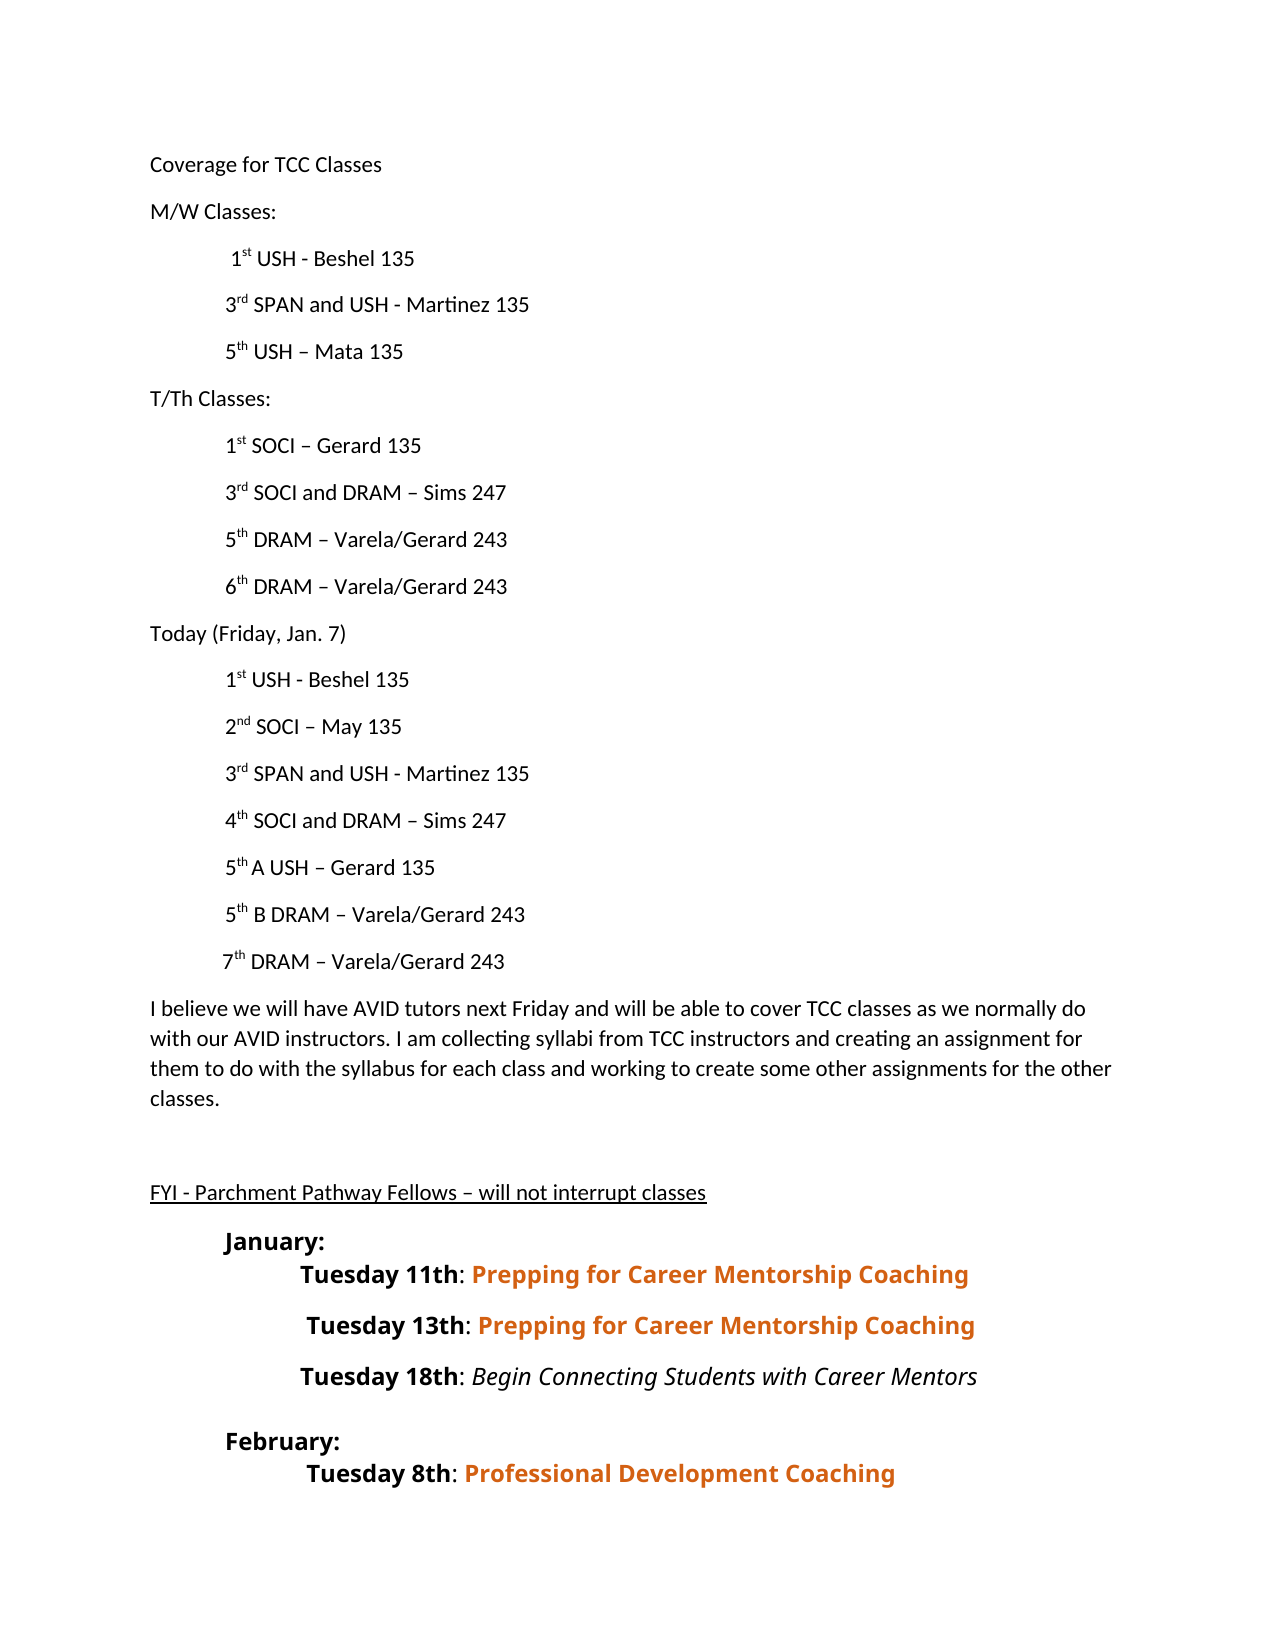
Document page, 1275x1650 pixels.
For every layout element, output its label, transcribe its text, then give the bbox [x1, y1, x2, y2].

text 5th A USH – Gerard 135 [150, 853, 1125, 881]
text 7th DRAM – Varela/Gerard 243 [150, 947, 1125, 975]
text January: [150, 1225, 1125, 1258]
text 1st USH - Beshel 135 [150, 666, 1125, 694]
text Tuesday 13th: Prepping for Career Mentorship Coaching [225, 1308, 1125, 1341]
text M/W Classes: [150, 197, 1125, 225]
text 6th DRAM – Varela/Gerard 243 [150, 572, 1125, 600]
text I believe we will have AVID tutors next Friday and will be able to cover TCC classes as we normally do with our AVID instructors. I am collecting syllabi from TCC instructors and creating an assignment for them to do with the syllabus for each class and working to create some other assignments for the other classes. [150, 994, 1125, 1112]
text 2nd SOCI – May 135 [150, 712, 1125, 741]
text Tuesday 18th: Begin Connecting Students with Career Mentors [225, 1359, 1125, 1392]
text Coverage for TCC Classes [150, 150, 1125, 178]
text 5th USH – Mata 135 [150, 337, 1125, 366]
text February: [150, 1425, 1125, 1457]
text 1st USH - Beshel 135 [150, 244, 1125, 272]
text 5th B DRAM – Varela/Gerard 243 [150, 900, 1125, 928]
text Tuesday 11th: Prepping for Career Mentorship Coaching [225, 1258, 1125, 1290]
text FYI - Parchment Pathway Fellows – will not interrupt classes [150, 1178, 1125, 1206]
text 5th DRAM – Varela/Gerard 243 [150, 525, 1125, 553]
text Today (Friday, Jan. 7) [150, 619, 1125, 647]
text 3rd SPAN and USH - Martinez 135 [150, 759, 1125, 787]
text T/Th Classes: [150, 384, 1125, 412]
text Tuesday 8th: Professional Development Coaching [225, 1457, 1125, 1490]
text 4th SOCI and DRAM – Sims 247 [150, 806, 1125, 834]
text 3rd SOCI and DRAM – Sims 247 [150, 478, 1125, 506]
text 3rd SPAN and USH - Martinez 135 [150, 291, 1125, 319]
text 1st SOCI – Gerard 135 [150, 431, 1125, 459]
